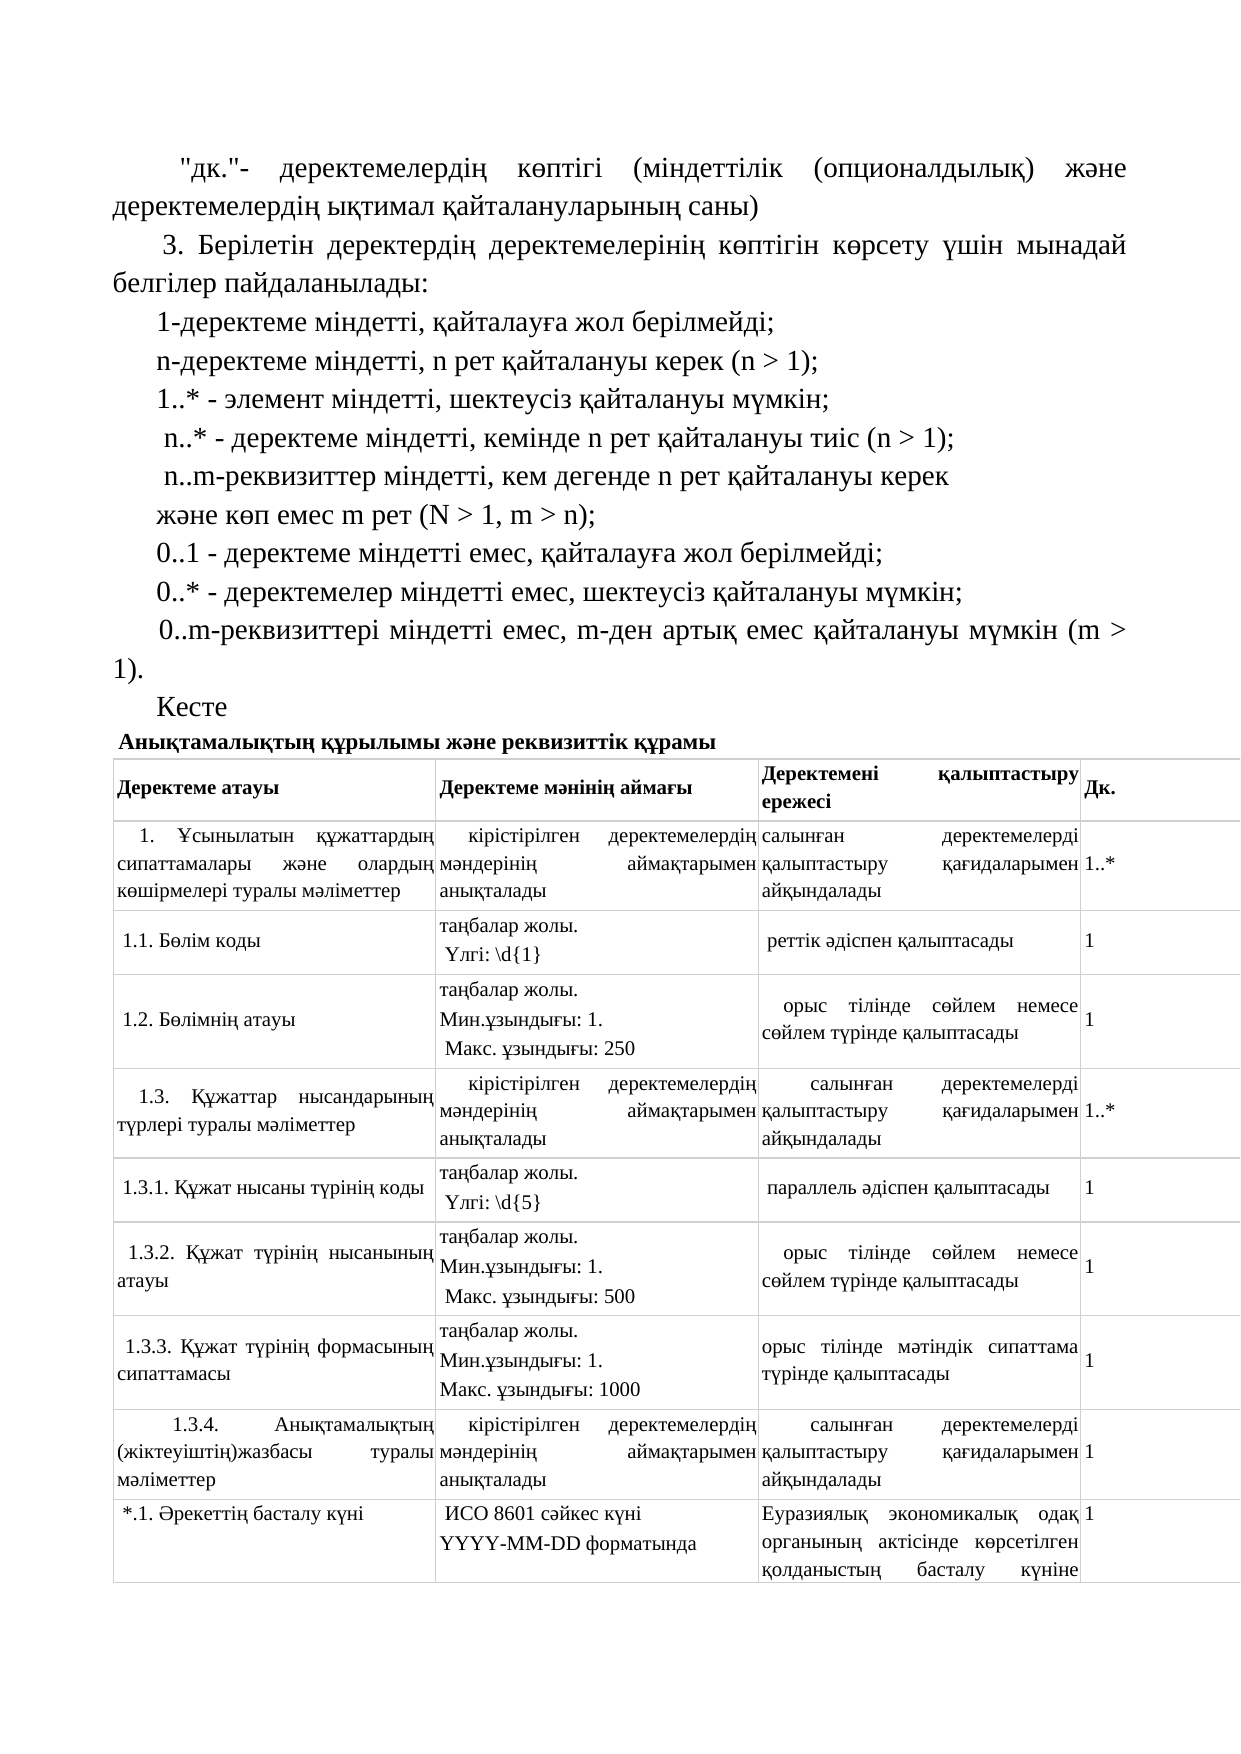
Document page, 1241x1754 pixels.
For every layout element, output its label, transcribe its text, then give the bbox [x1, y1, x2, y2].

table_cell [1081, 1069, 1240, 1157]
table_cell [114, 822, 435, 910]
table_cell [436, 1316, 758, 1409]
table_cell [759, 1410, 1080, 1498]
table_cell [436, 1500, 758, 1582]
text 0..m-реквизиттері міндетті емес, m-ден артық емес қайталануы мүмкін (m > 1). [112, 612, 1128, 684]
text 0..1 - деректеме міндетті емес, қайталауға жол берілмейді; [112, 535, 1128, 569]
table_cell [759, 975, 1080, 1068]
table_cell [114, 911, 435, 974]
text "дк."- деректемелердің көптігі (міндеттілік (опционалдылық) және деректемелердің ықтимал қайталануларының саны) [112, 150, 1128, 222]
text n-деректеме міндетті, n рет қайталануы керек (n > 1); [112, 343, 1128, 376]
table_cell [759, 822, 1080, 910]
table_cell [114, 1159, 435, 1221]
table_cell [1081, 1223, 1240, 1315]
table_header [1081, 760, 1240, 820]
text 0..* - деректемелер міндетті емес, шектеусіз қайталануы мүмкін; [112, 574, 1128, 607]
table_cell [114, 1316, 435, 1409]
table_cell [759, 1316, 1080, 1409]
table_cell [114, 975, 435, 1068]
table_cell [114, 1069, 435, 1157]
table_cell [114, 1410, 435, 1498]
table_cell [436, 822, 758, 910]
text 1..* - элемент міндетті, шектеусіз қайталануы мүмкін; [112, 381, 1128, 415]
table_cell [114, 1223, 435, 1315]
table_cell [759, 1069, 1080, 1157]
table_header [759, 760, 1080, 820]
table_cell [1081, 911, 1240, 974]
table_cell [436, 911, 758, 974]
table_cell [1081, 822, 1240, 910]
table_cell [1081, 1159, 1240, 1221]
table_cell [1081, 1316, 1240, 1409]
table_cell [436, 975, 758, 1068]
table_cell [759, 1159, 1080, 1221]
text Кесте [112, 689, 1128, 723]
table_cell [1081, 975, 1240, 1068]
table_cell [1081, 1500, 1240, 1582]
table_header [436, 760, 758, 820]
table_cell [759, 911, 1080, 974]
text n..* - деректеме міндетті, кемінде n рет қайталануы тиіс (n > 1); [112, 420, 1128, 453]
text және көп емес m рет (N > 1, m > n); [112, 497, 1128, 530]
text Анықтамалықтың құрылымы және реквизиттік құрамы [112, 728, 1128, 754]
text n..m-реквизиттер міндетті, кем дегенде n рет қайталануы керек [112, 458, 1128, 492]
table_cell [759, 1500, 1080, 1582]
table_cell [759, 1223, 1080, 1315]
text 3. Берілетін деректердің деректемелерінің көптігін көрсету үшін мынадай белгілер пайдаланылады: [112, 227, 1128, 299]
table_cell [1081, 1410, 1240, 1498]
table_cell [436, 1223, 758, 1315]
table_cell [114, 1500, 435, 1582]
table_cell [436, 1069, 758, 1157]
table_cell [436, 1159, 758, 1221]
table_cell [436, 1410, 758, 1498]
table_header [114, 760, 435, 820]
text 1-деректеме міндетті, қайталауға жол берілмейді; [112, 304, 1128, 338]
